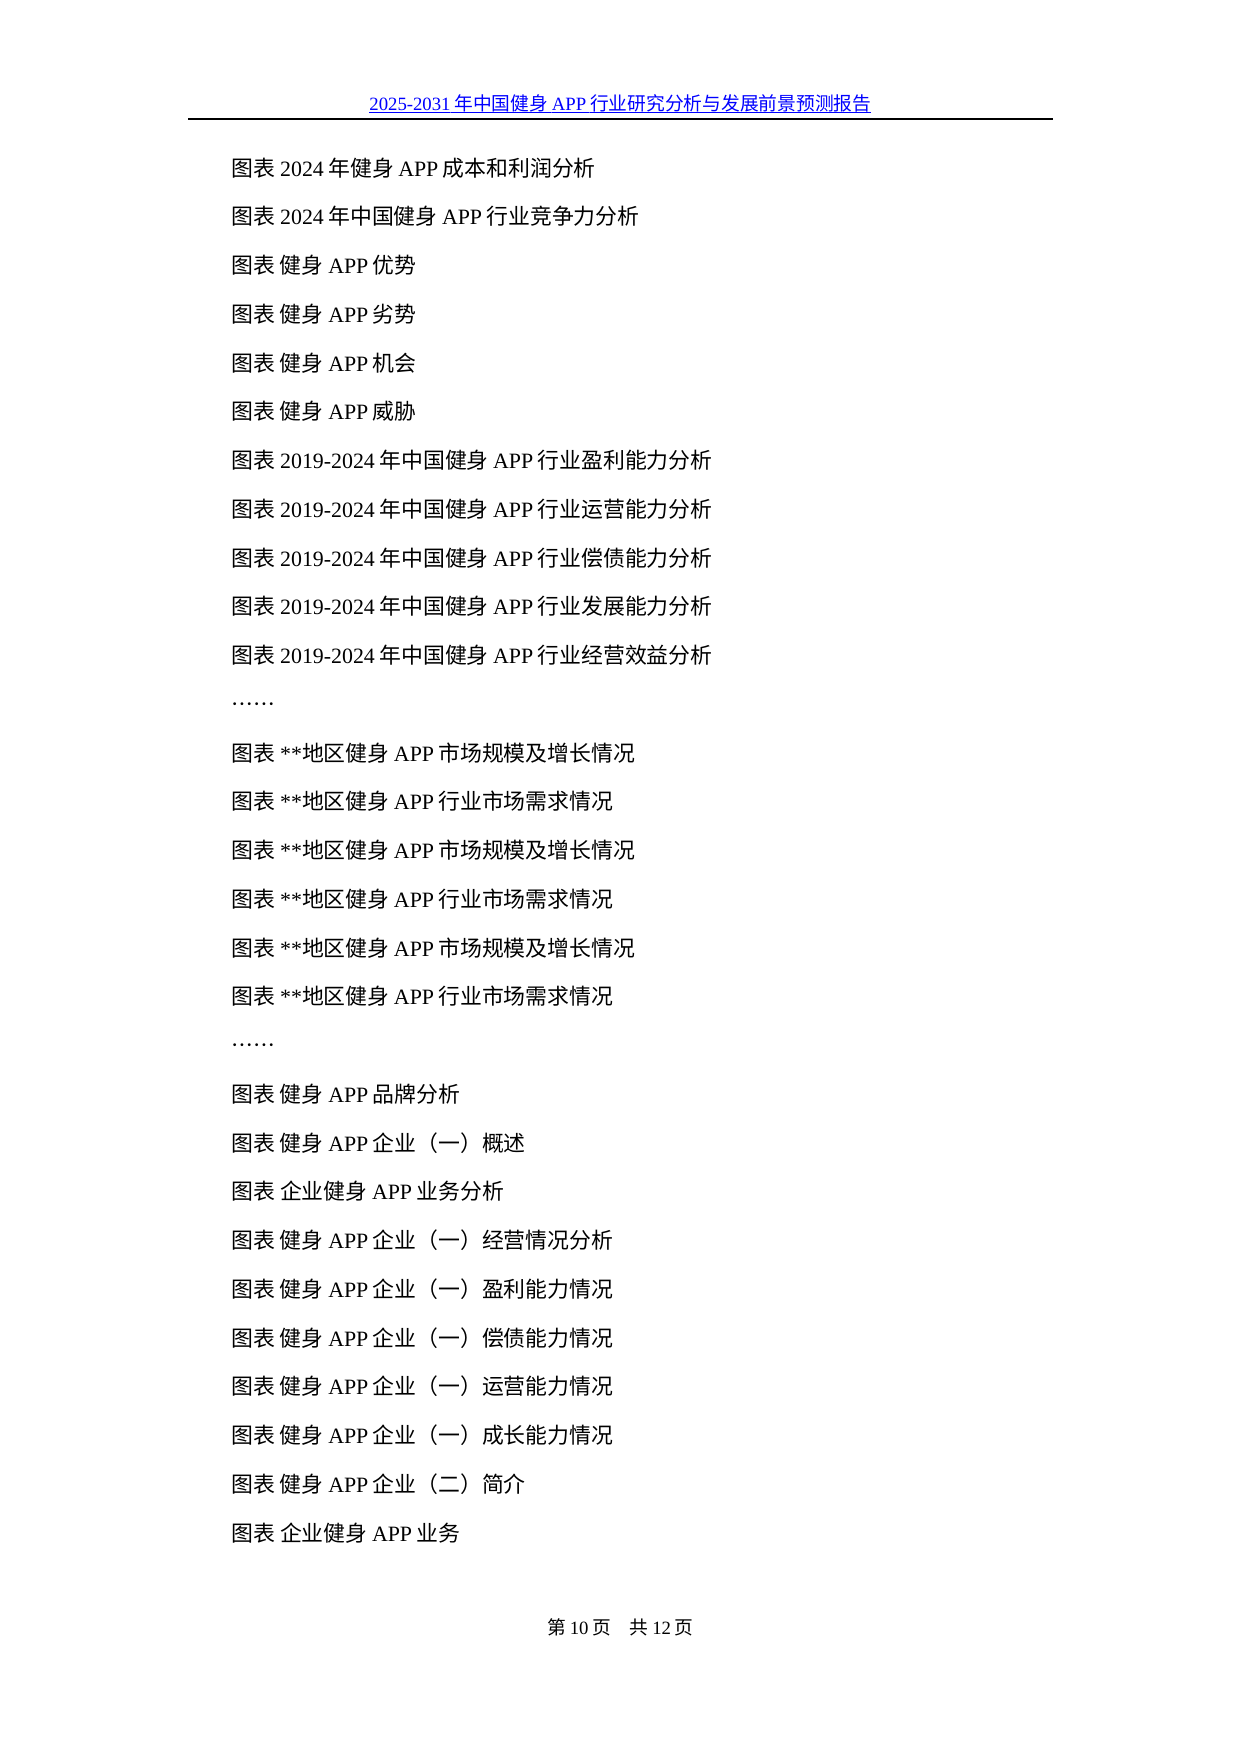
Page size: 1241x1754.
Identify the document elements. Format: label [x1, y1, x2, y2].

text [187, 150, 1053, 1548]
